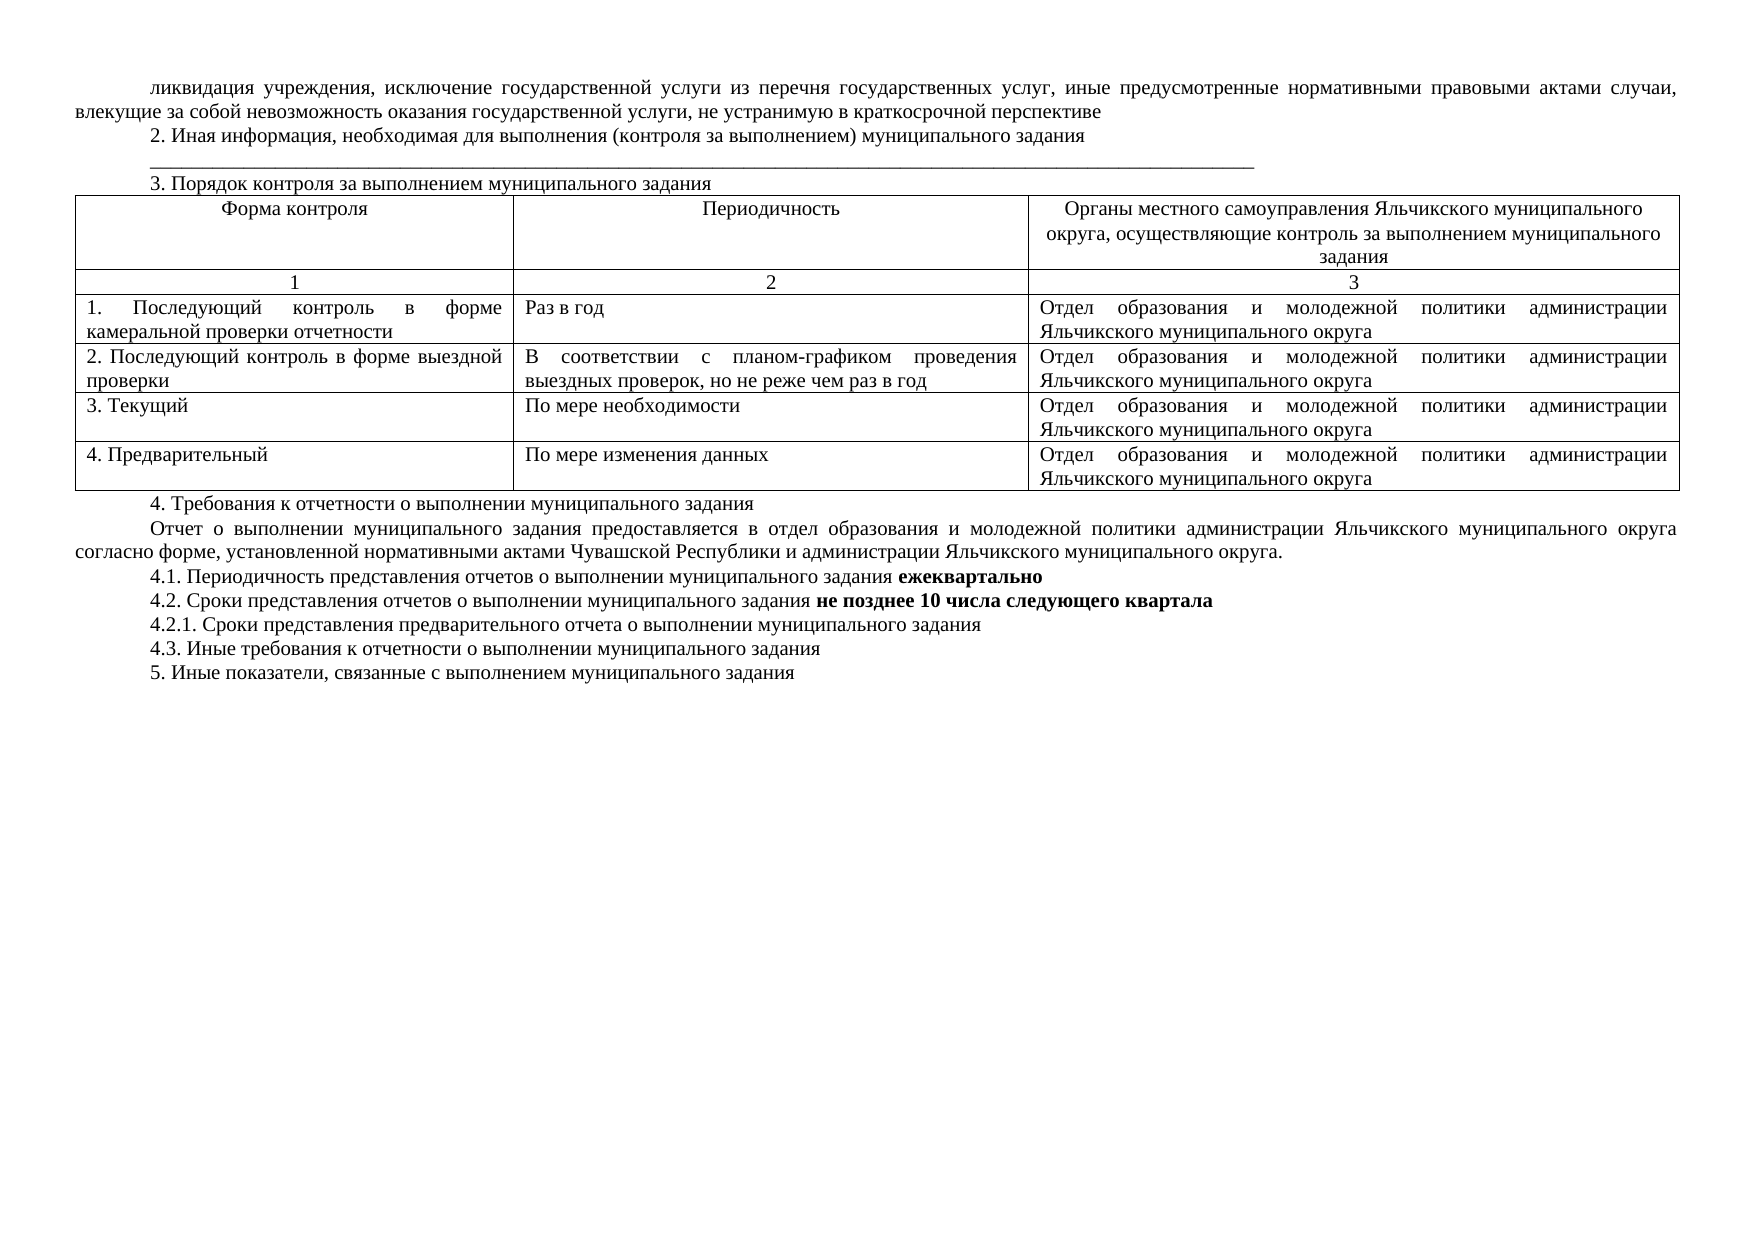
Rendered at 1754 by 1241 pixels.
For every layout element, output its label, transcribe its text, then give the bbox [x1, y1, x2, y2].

table_cell Отдел образования и молодежной политики администрации Яльчикского муниципального округа [1029, 442, 1679, 490]
table_header Форма контроля [76, 196, 513, 268]
table_cell 1 [76, 270, 513, 294]
table_cell В соответствии с планом-графиком проведения выездных проверок, но не реже чем раз в год [514, 344, 1028, 392]
text 4.1. Периодичность представления отчетов о выполнении муниципального задания ежеквартально [75, 563, 1679, 588]
table_cell Отдел образования и молодежной политики администрации Яльчикского муниципального округа [1029, 344, 1679, 392]
table_header Периодичность [514, 196, 1028, 268]
table_cell 4. Предварительный [76, 442, 513, 490]
table_cell 2. Последующий контроль в форме выездной проверки [76, 344, 513, 392]
text 4.3. Иные требования к отчетности о выполнении муниципального задания [75, 636, 1679, 660]
text __________________________________________________________________________________________________________ [75, 147, 1679, 171]
text ликвидация учреждения, исключение государственной услуги из перечня государственных услуг, иные предусмотренные нормативными правовыми актами случаи, влекущие за собой невозможность оказания государственной услуги, не устранимую в краткосрочной перспективе [75, 75, 1679, 123]
text 5. Иные показатели, связанные с выполнением муниципального задания [75, 660, 1679, 684]
text 4.2. Сроки представления отчетов о выполнении муниципального задания не позднее 10 числа следующего квартала [75, 588, 1679, 612]
text 4.2.1. Сроки представления предварительного отчета о выполнении муниципального задания [75, 612, 1679, 636]
text 4. Требования к отчетности о выполнении муниципального задания [75, 491, 1679, 515]
text 2. Иная информация, необходимая для выполнения (контроля за выполнением) муниципального задания [75, 123, 1679, 147]
table_cell 1. Последующий контроль в форме камеральной проверки отчетности [76, 295, 513, 343]
table_cell Отдел образования и молодежной политики администрации Яльчикского муниципального округа [1029, 295, 1679, 343]
table_header Органы местного самоуправления Яльчикского муниципального округа, осуществляющие контроль за выполнением муниципального задания [1029, 196, 1679, 268]
table_cell Отдел образования и молодежной политики администрации Яльчикского муниципального округа [1029, 393, 1679, 441]
table_cell 3 [1029, 270, 1679, 294]
table_cell 3. Текущий [76, 393, 513, 441]
table_cell 2 [514, 270, 1028, 294]
text Отчет о выполнении муниципального задания предоставляется в отдел образования и молодежной политики администрации Яльчикского муниципального округа согласно форме, установленной нормативными актами Чувашской Республики и администрации Яльчикского муниципального округа. [75, 515, 1679, 563]
table_cell По мере изменения данных [514, 442, 1028, 490]
text 3. Порядок контроля за выполнением муниципального задания [75, 171, 1679, 195]
table_cell По мере необходимости [514, 393, 1028, 441]
table_cell Раз в год [514, 295, 1028, 343]
